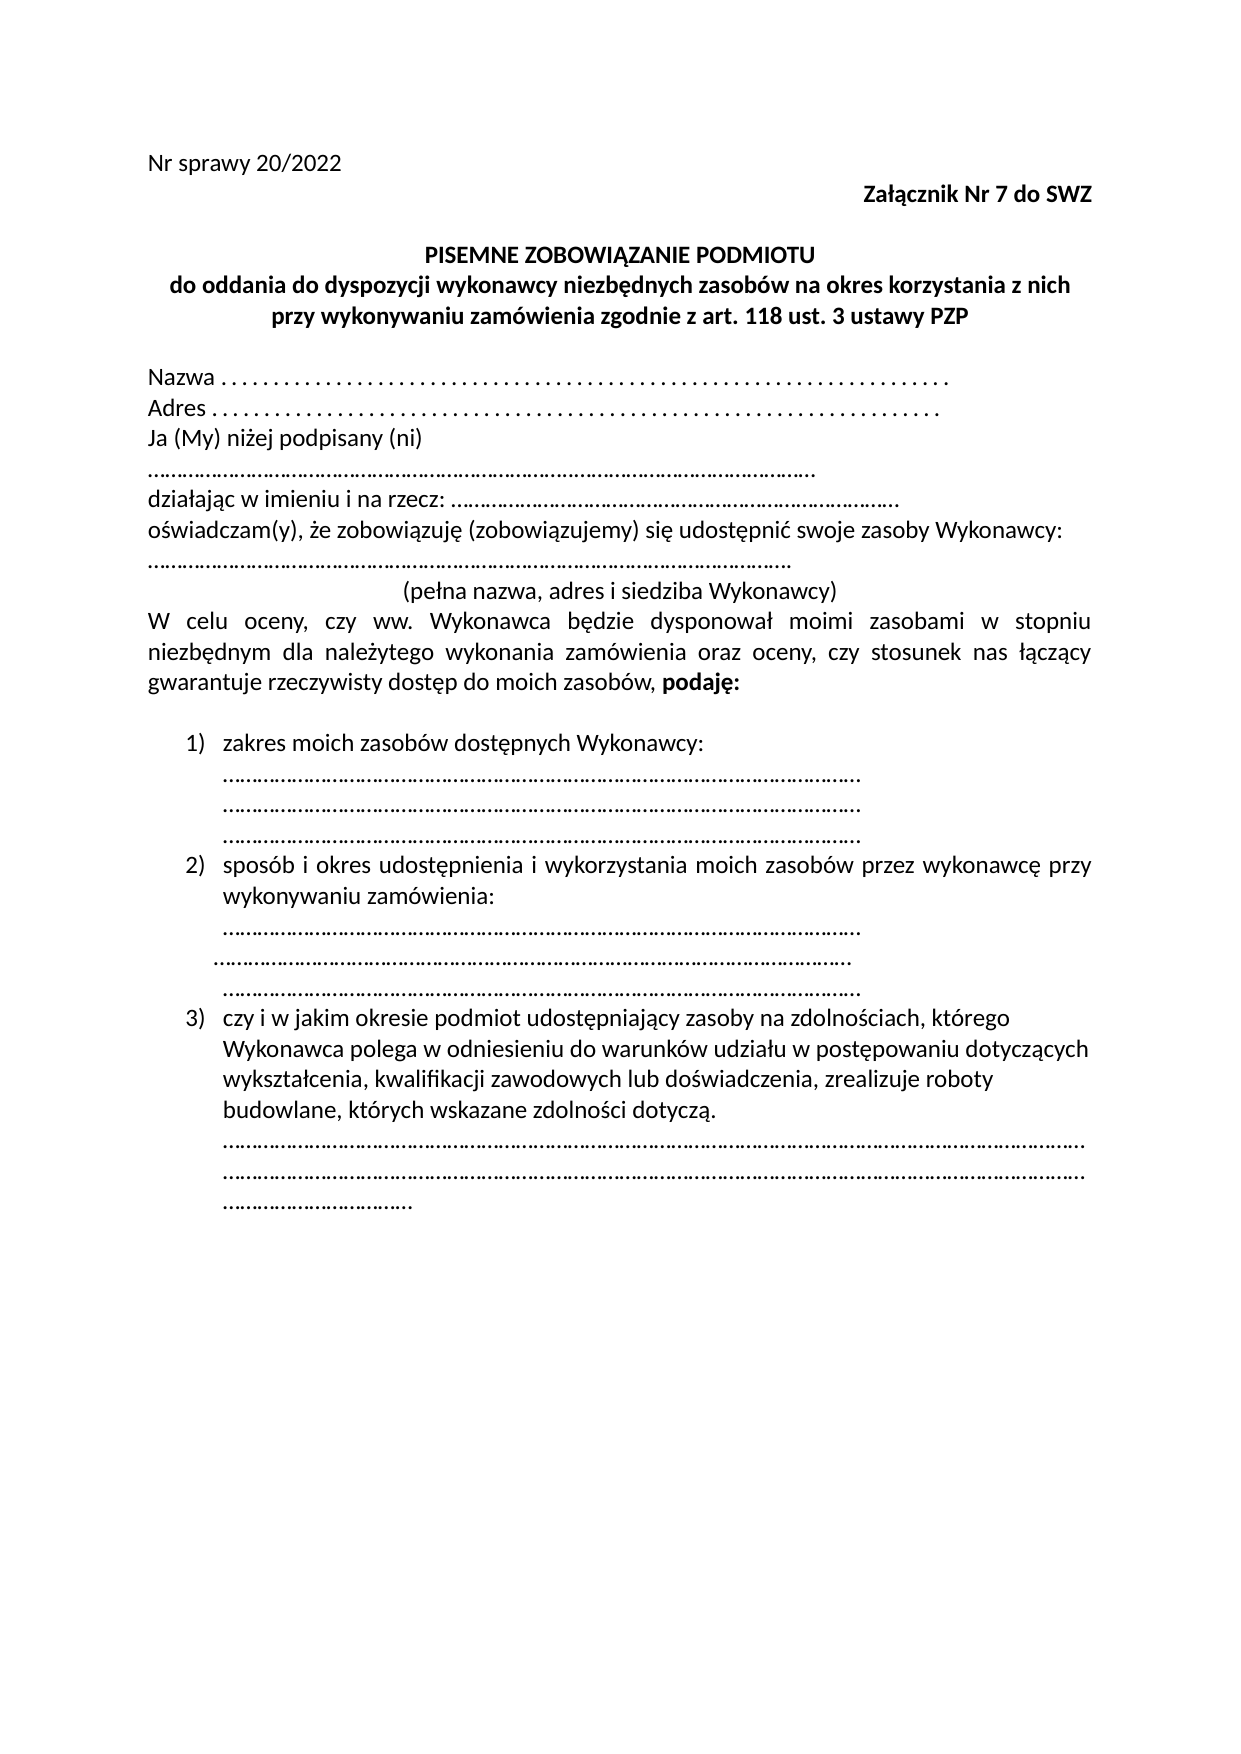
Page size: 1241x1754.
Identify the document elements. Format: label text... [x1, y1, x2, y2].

text …………………………………………………………………………………………………. [148, 544, 1093, 575]
list zakres moich zasobów dostępnych Wykonawcy: [185, 727, 1093, 758]
text PISEMNE ZOBOWIĄZANIE PODMIOTU [148, 239, 1093, 270]
text Ja (My) niżej podpisany (ni) [148, 422, 1093, 453]
text ………………………………………………………………………………………………… [223, 911, 1093, 941]
text Załącznik Nr 7 do SWZ [148, 178, 1093, 209]
text do oddania do dyspozycji wykonawcy niezbędnych zasobów na okres korzystania z nich przy wykonywaniu zamówienia zgodnie z art. 118 ust. 3 ustawy PZP [148, 270, 1093, 331]
text ………………………………………………………………………………………………… [185, 941, 1093, 972]
text działając w imieniu i na rzecz: …………………………………………………………………… [148, 483, 1093, 514]
text ………………………………………………………………………………………………… [223, 788, 1093, 819]
text ………………………………………………………………………………………………… [223, 758, 1093, 788]
text Nazwa ...................................................................... [148, 361, 1093, 392]
list sposób i okres udostępnienia i wykorzystania moich zasobów przez wykonawcę przy wykonywaniu zamówienia: [185, 849, 1093, 911]
text ………………………………………………………………………………………………… [223, 819, 1093, 849]
text Nr sprawy 20/2022 [148, 148, 1093, 178]
text (pełna nazwa, adres i siedziba Wykonawcy) [148, 575, 1093, 605]
list czy i w jakim okresie podmiot udostępniający zasoby na zdolnościach, którego Wykonawca polega w odniesieniu do warunków udziału w postępowaniu dotyczących wykształcenia, kwalifikacji zawodowych lub doświadczenia, zrealizuje roboty budowlane, których wskazane zdolności dotyczą. [185, 1002, 1093, 1124]
text ……………………………………………………………………………………………………………………………………………………………………………………………………………………………………………………………………………………………………… [223, 1124, 1093, 1216]
text ………………………………………………………………………………………………… [223, 972, 1093, 1002]
text ………………………………………………………………..…………………………………… [148, 453, 1093, 483]
text W celu oceny, czy ww. Wykonawca będzie dysponował moimi zasobami w stopniu niezbędnym dla należytego wykonania zamówienia oraz oceny, czy stosunek nas łączący gwarantuje rzeczywisty dostęp do moich zasobów, podaję: [148, 605, 1093, 697]
text oświadczam(y), że zobowiązuję (zobowiązujemy) się udostępnić swoje zasoby Wykonawcy: [148, 514, 1093, 544]
text Adres ...................................................................... [148, 392, 1093, 422]
